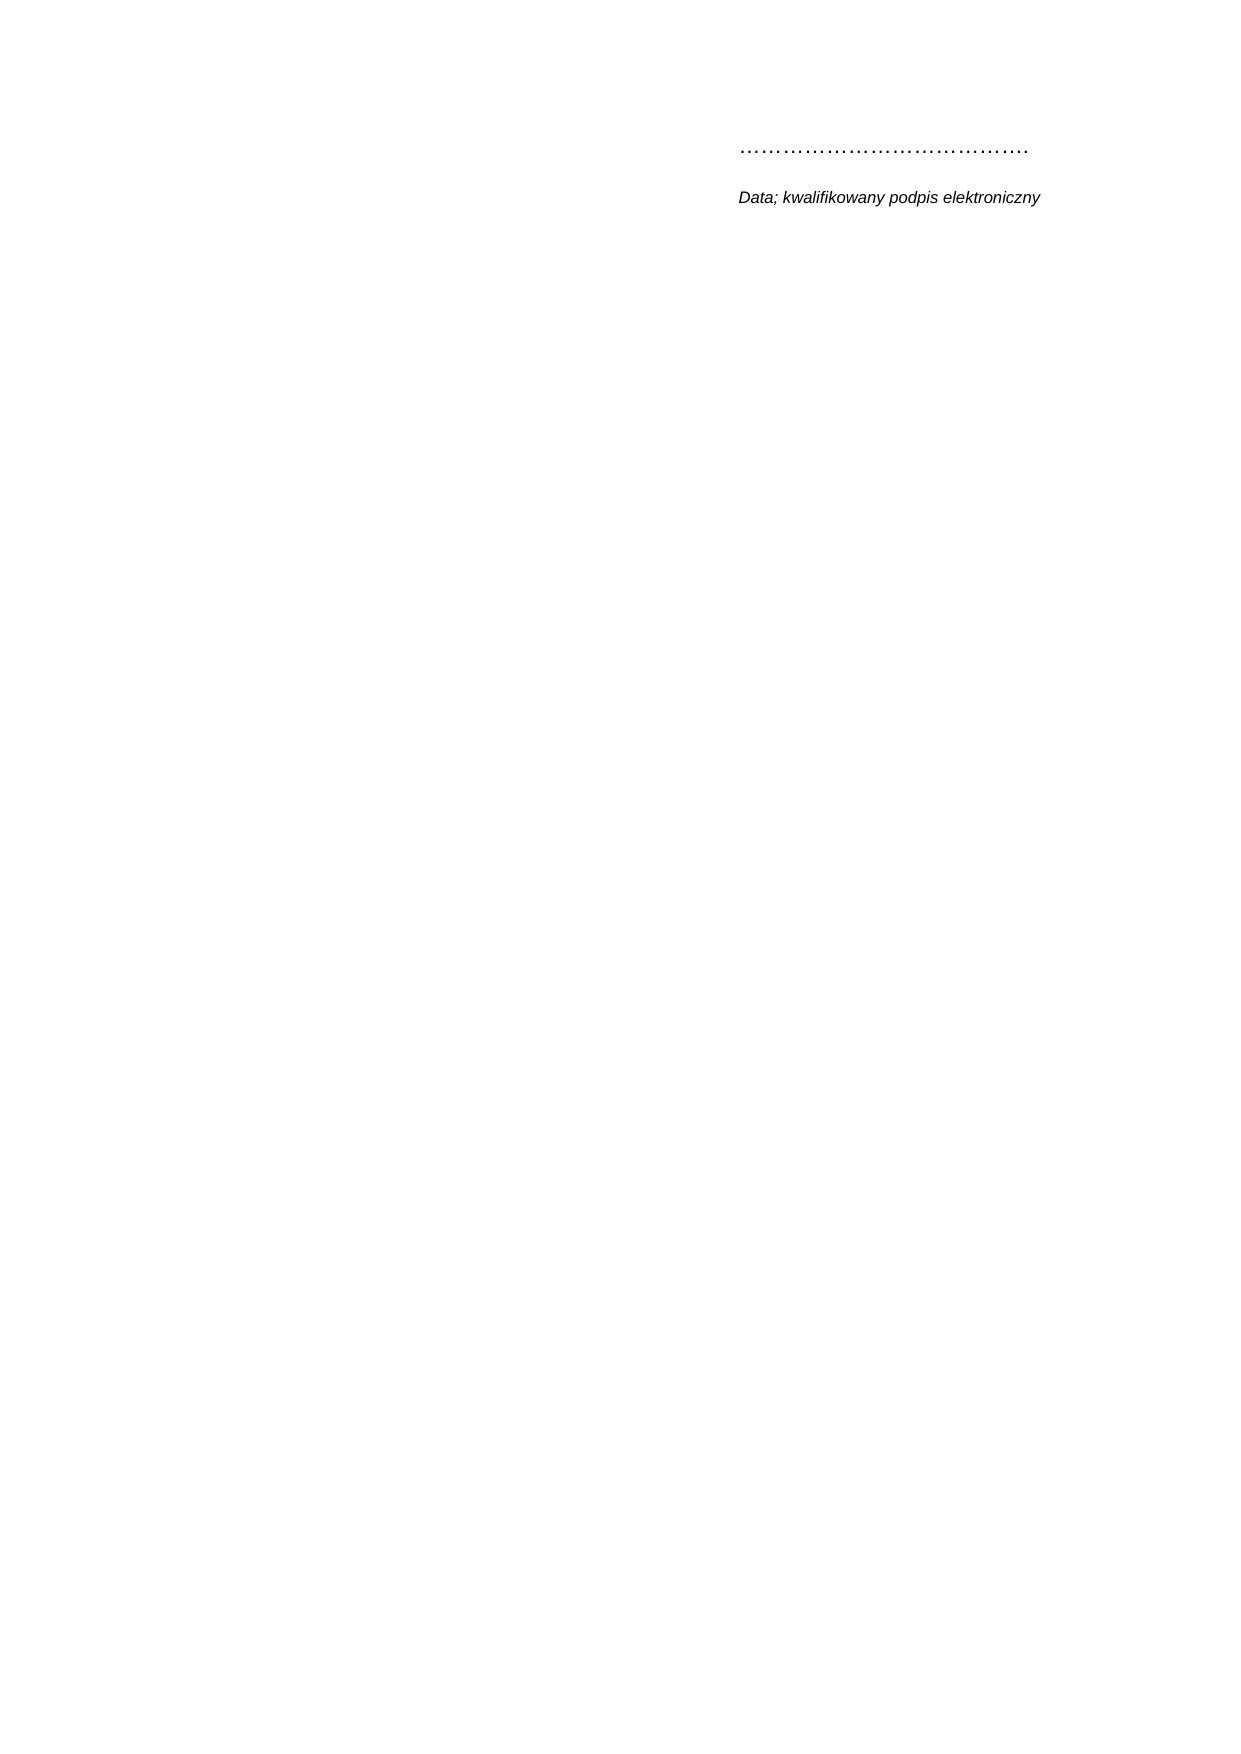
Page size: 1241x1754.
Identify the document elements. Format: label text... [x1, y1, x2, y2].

text Data; kwalifikowany podpis elektroniczny [738, 187, 1093, 207]
text …………………………………. [738, 133, 1093, 158]
